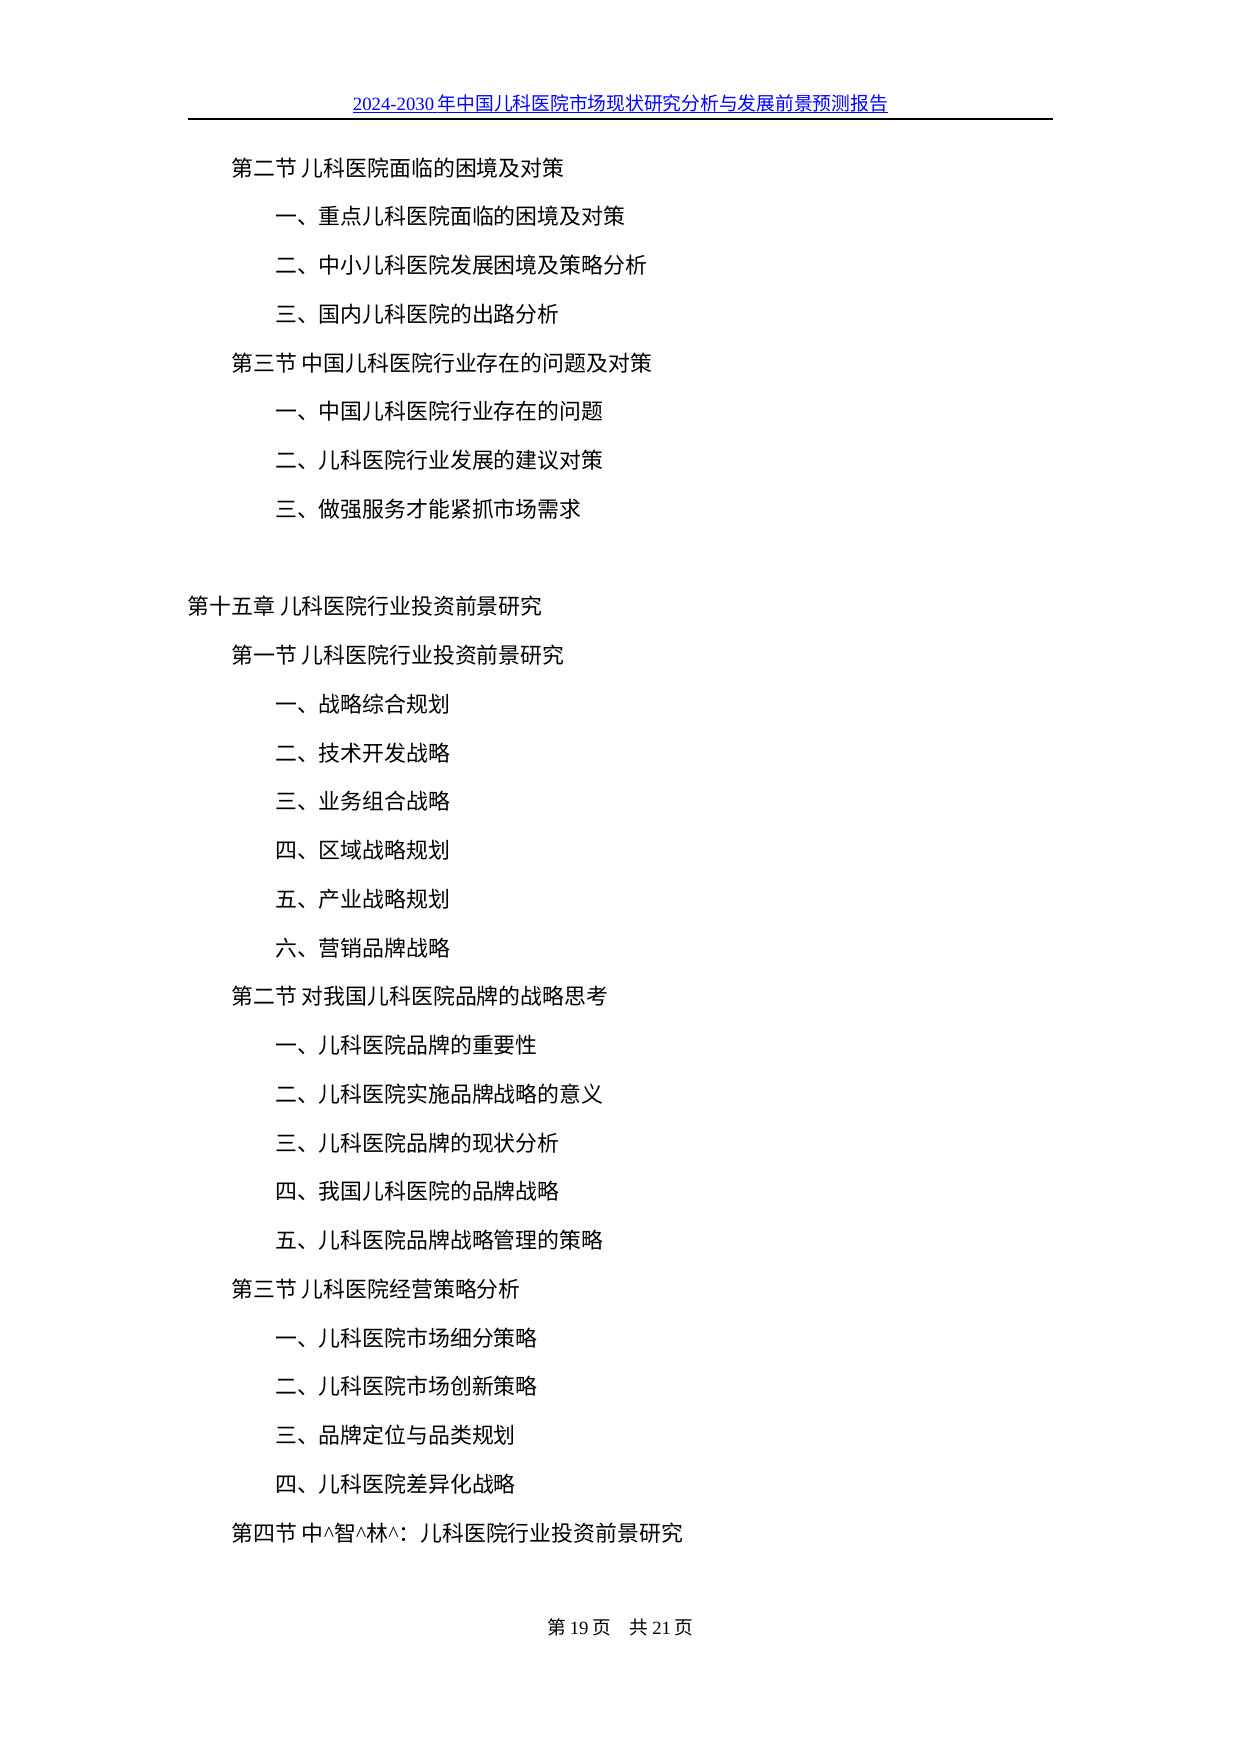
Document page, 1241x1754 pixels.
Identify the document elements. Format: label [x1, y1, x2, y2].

text [187, 150, 1053, 1548]
